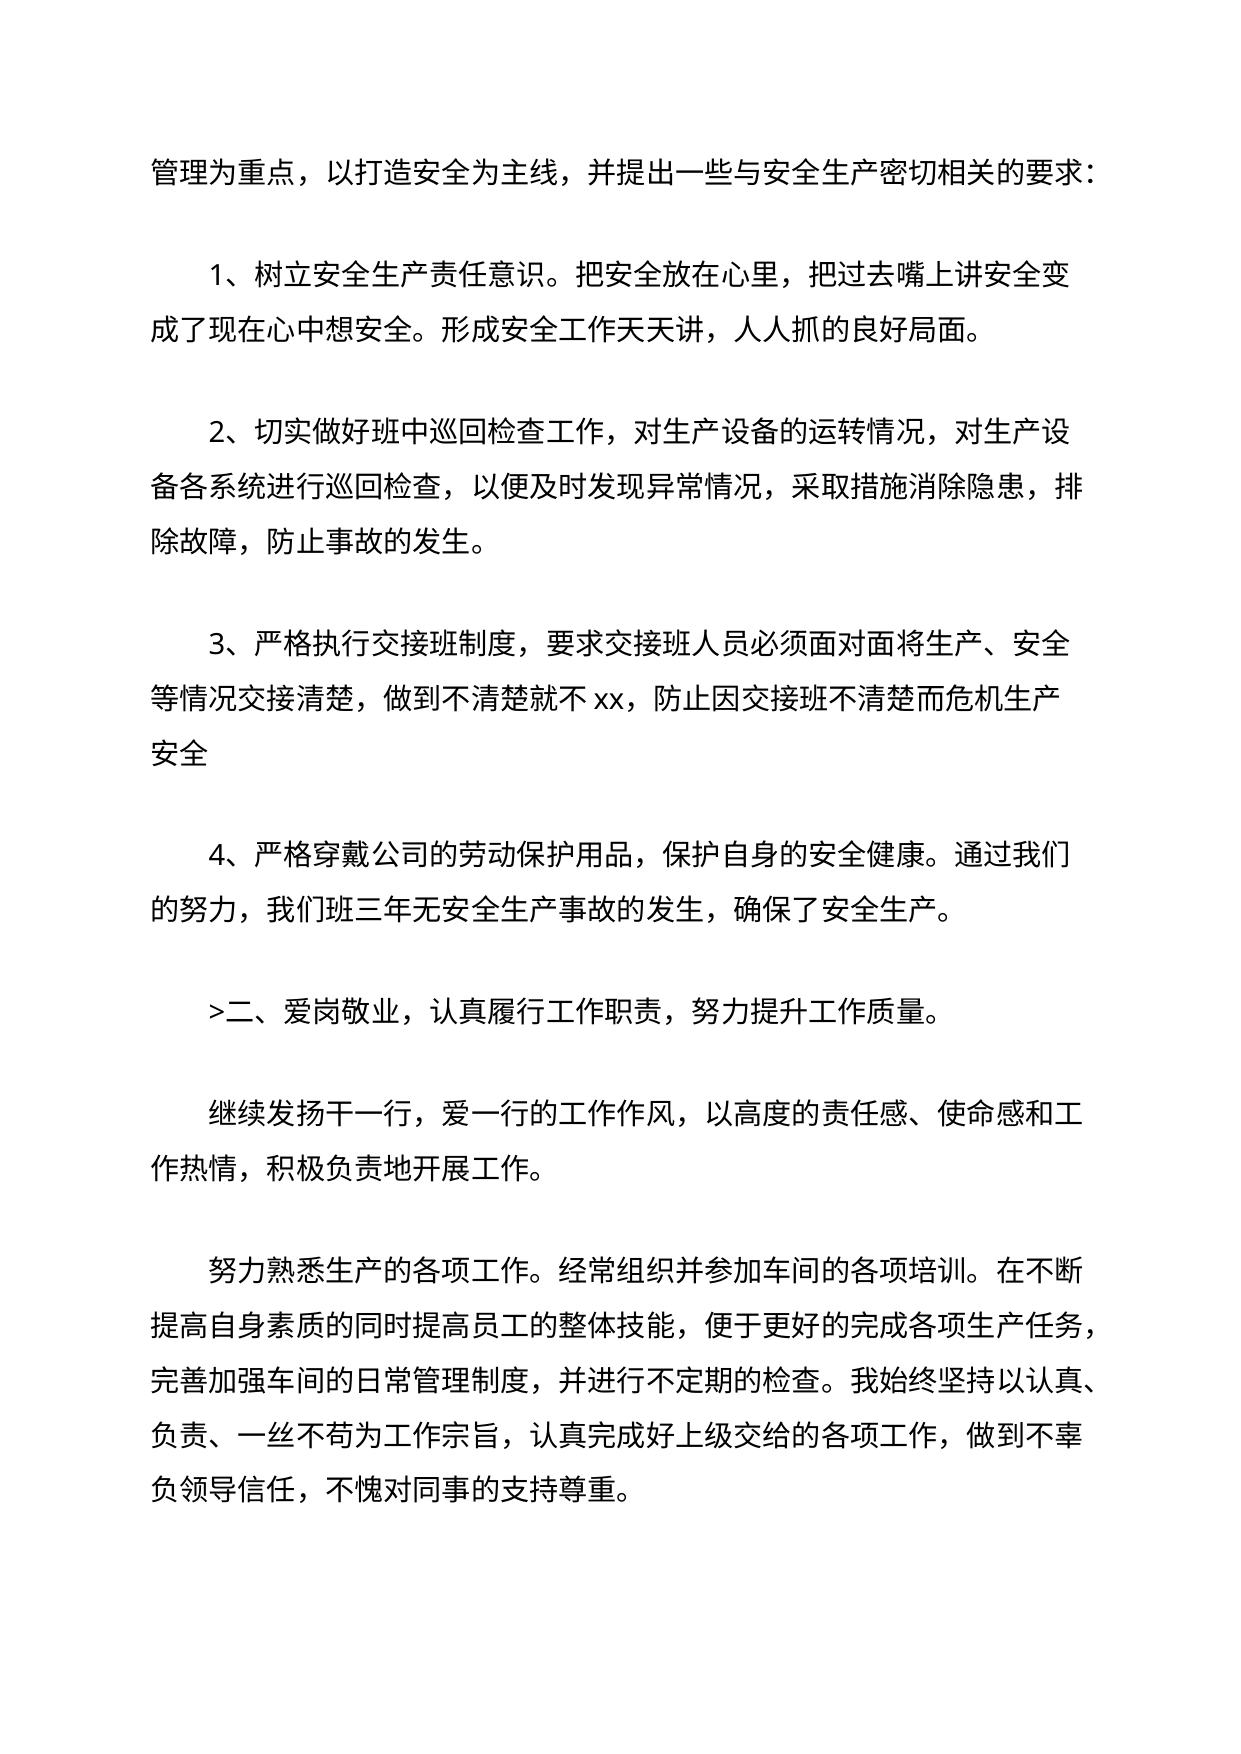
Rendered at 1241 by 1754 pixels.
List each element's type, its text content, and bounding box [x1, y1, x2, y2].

text 1、树立安全生产责任意识。把安全放在心里，把过去嘴上讲安全变成了现在心中想安全。形成安全工作天天讲，人人抓的良好局面。 [150, 252, 1090, 349]
text 继续发扬干一行，爱一行的工作作风，以高度的责任感、使命感和工作热情，积极负责地开展工作。 [150, 1091, 1090, 1188]
text 3、严格执行交接班制度，要求交接班人员必须面对面将生产、安全等情况交接清楚，做到不清楚就不xx，防止因交接班不清楚而危机生产安全 [150, 620, 1090, 772]
text >二、爱岗敬业，认真履行工作职责，努力提升工作质量。 [150, 989, 1090, 1031]
text 努力熟悉生产的各项工作。经常组织并参加车间的各项培训。在不断提高自身素质的同时提高员工的整体技能，便于更好的完成各项生产任务，完善加强车间的日常管理制度，并进行不定期的检查。我始终坚持以认真、负责、一丝不苟为工作宗旨，认真完成好上级交给的各项工作，做到不辜负领导信任，不愧对同事的支持尊重。 [150, 1247, 1090, 1509]
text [150, 150, 1090, 192]
text 4、严格穿戴公司的劳动保护用品，保护自身的安全健康。通过我们的努力，我们班三年无安全生产事故的发生，确保了安全生产。 [150, 832, 1090, 929]
text 2、切实做好班中巡回检查工作，对生产设备的运转情况，对生产设备各系统进行巡回检查，以便及时发现异常情况，采取措施消除隐患，排除故障，防止事故的发生。 [150, 408, 1090, 561]
